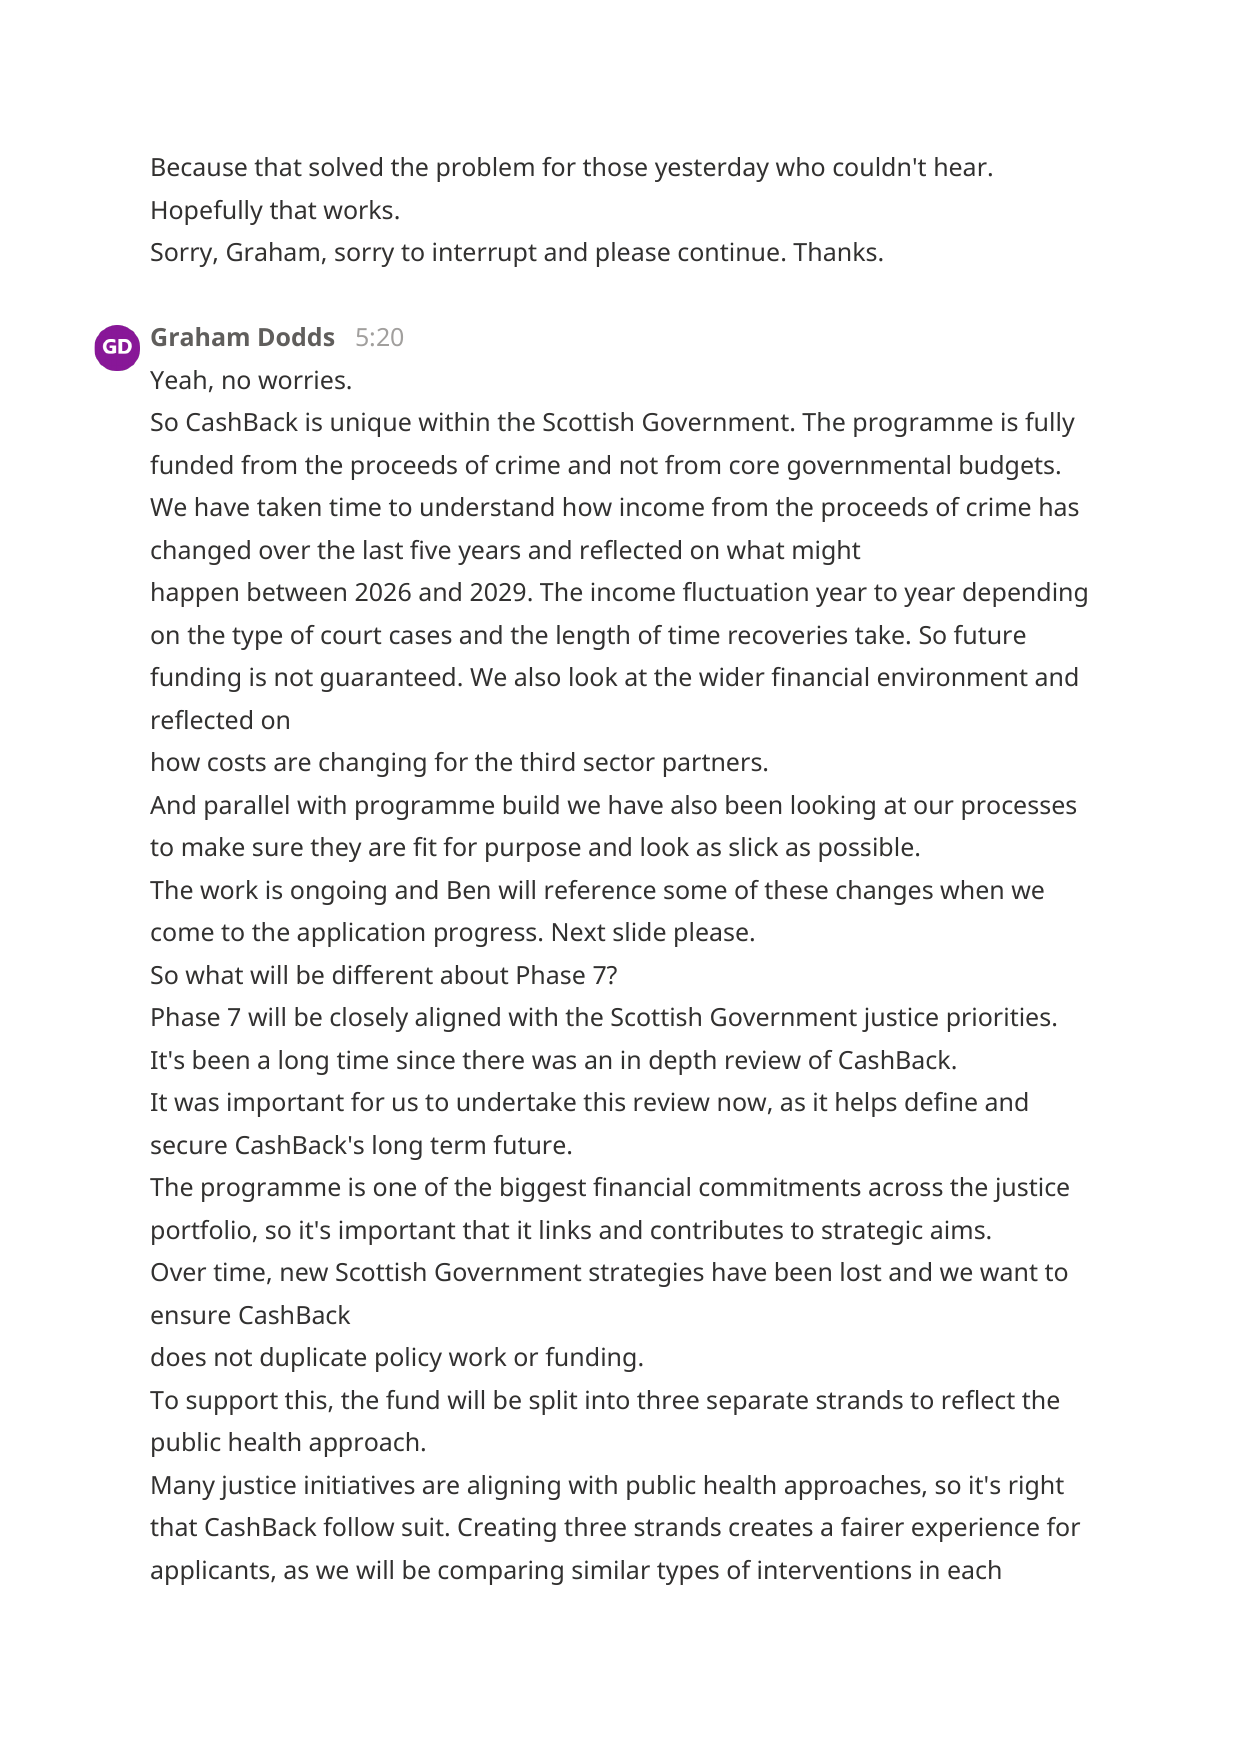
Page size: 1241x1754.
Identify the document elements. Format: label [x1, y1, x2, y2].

text [150, 150, 1090, 269]
picture [94, 325, 140, 371]
text [150, 277, 1090, 1587]
